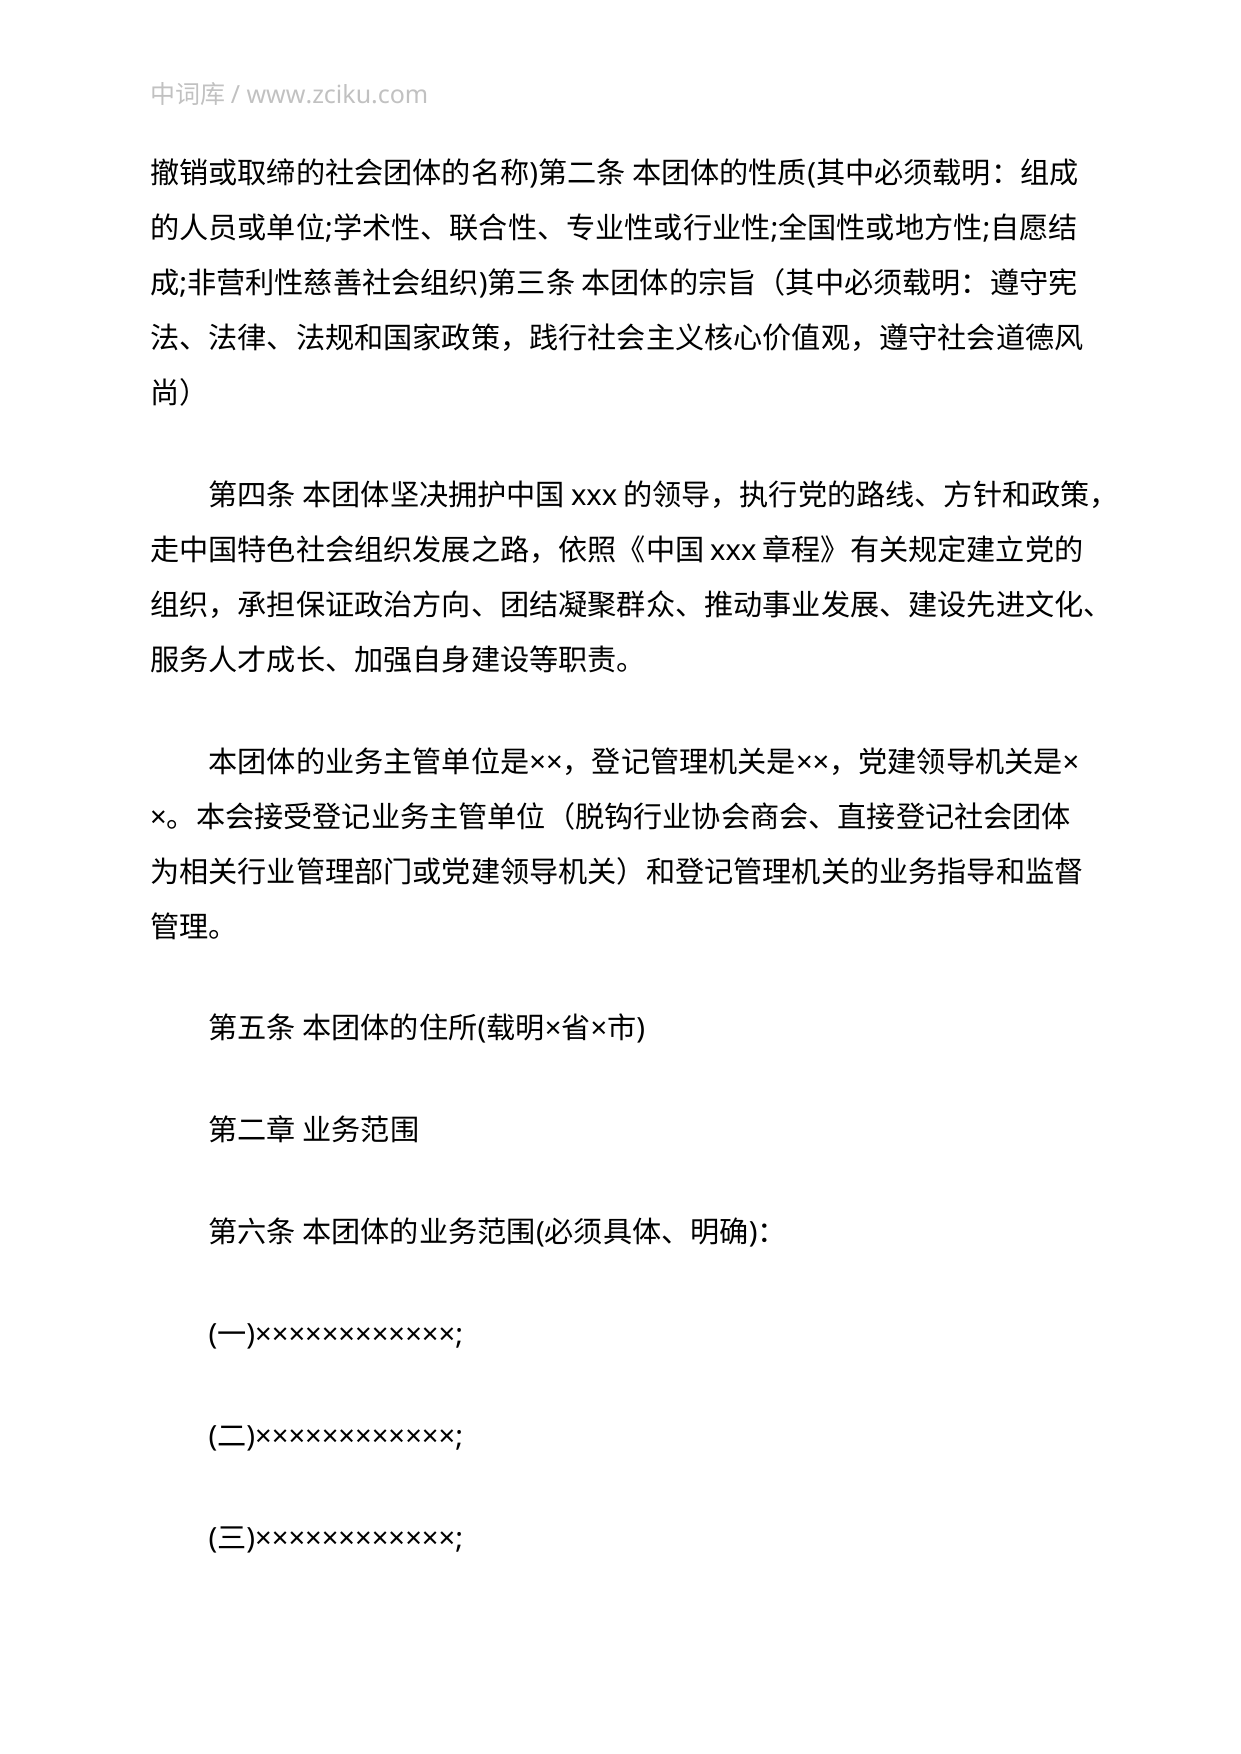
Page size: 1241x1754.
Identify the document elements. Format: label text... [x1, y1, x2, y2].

text 第六条 本团体的业务范围(必须具体、明确)： [150, 1209, 1090, 1251]
text 第二章 业务范围 [150, 1107, 1090, 1149]
text 第五条 本团体的住所(载明×省×市) [150, 1005, 1090, 1047]
text (三)××××××××××××; [150, 1515, 1090, 1557]
text 第四条 本团体坚决拥护中国xxx的领导，执行党的路线、方针和政策，走中国特色社会组织发展之路，依照《中国xxx章程》有关规定建立党的组织，承担保证政治方向、团结凝聚群众、推动事业发展、建设先进文化、服务人才成长、加强自身建设等职责。 [150, 472, 1090, 679]
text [150, 150, 1090, 412]
text (一)××××××××××××; [150, 1311, 1090, 1353]
text (二)××××××××××××; [150, 1413, 1090, 1455]
text 本团体的业务主管单位是××，登记管理机关是××，党建领导机关是××。本会接受登记业务主管单位（脱钩行业协会商会、直接登记社会团体为相关行业管理部门或党建领导机关）和登记管理机关的业务指导和监督管理。 [150, 738, 1090, 946]
